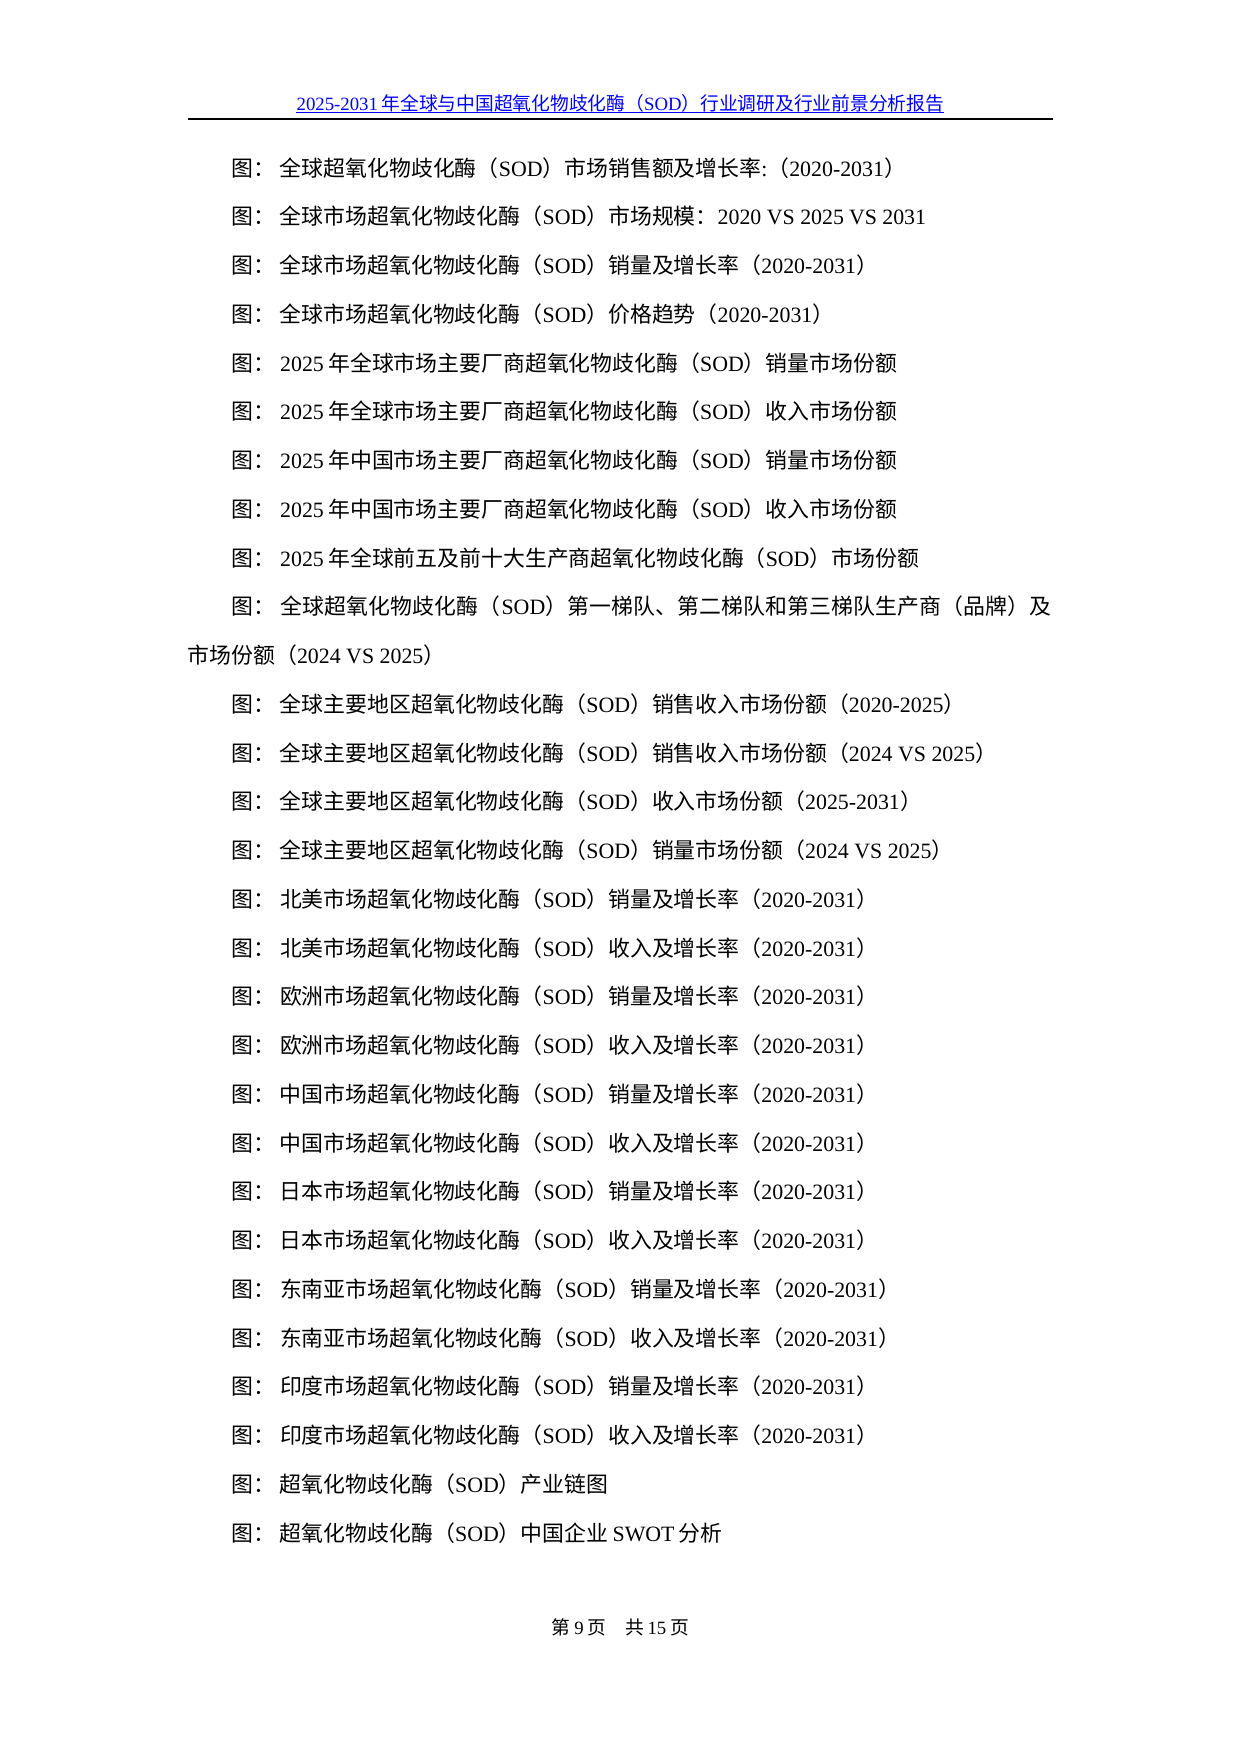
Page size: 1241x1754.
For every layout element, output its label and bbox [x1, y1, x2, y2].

text [187, 150, 1053, 1548]
